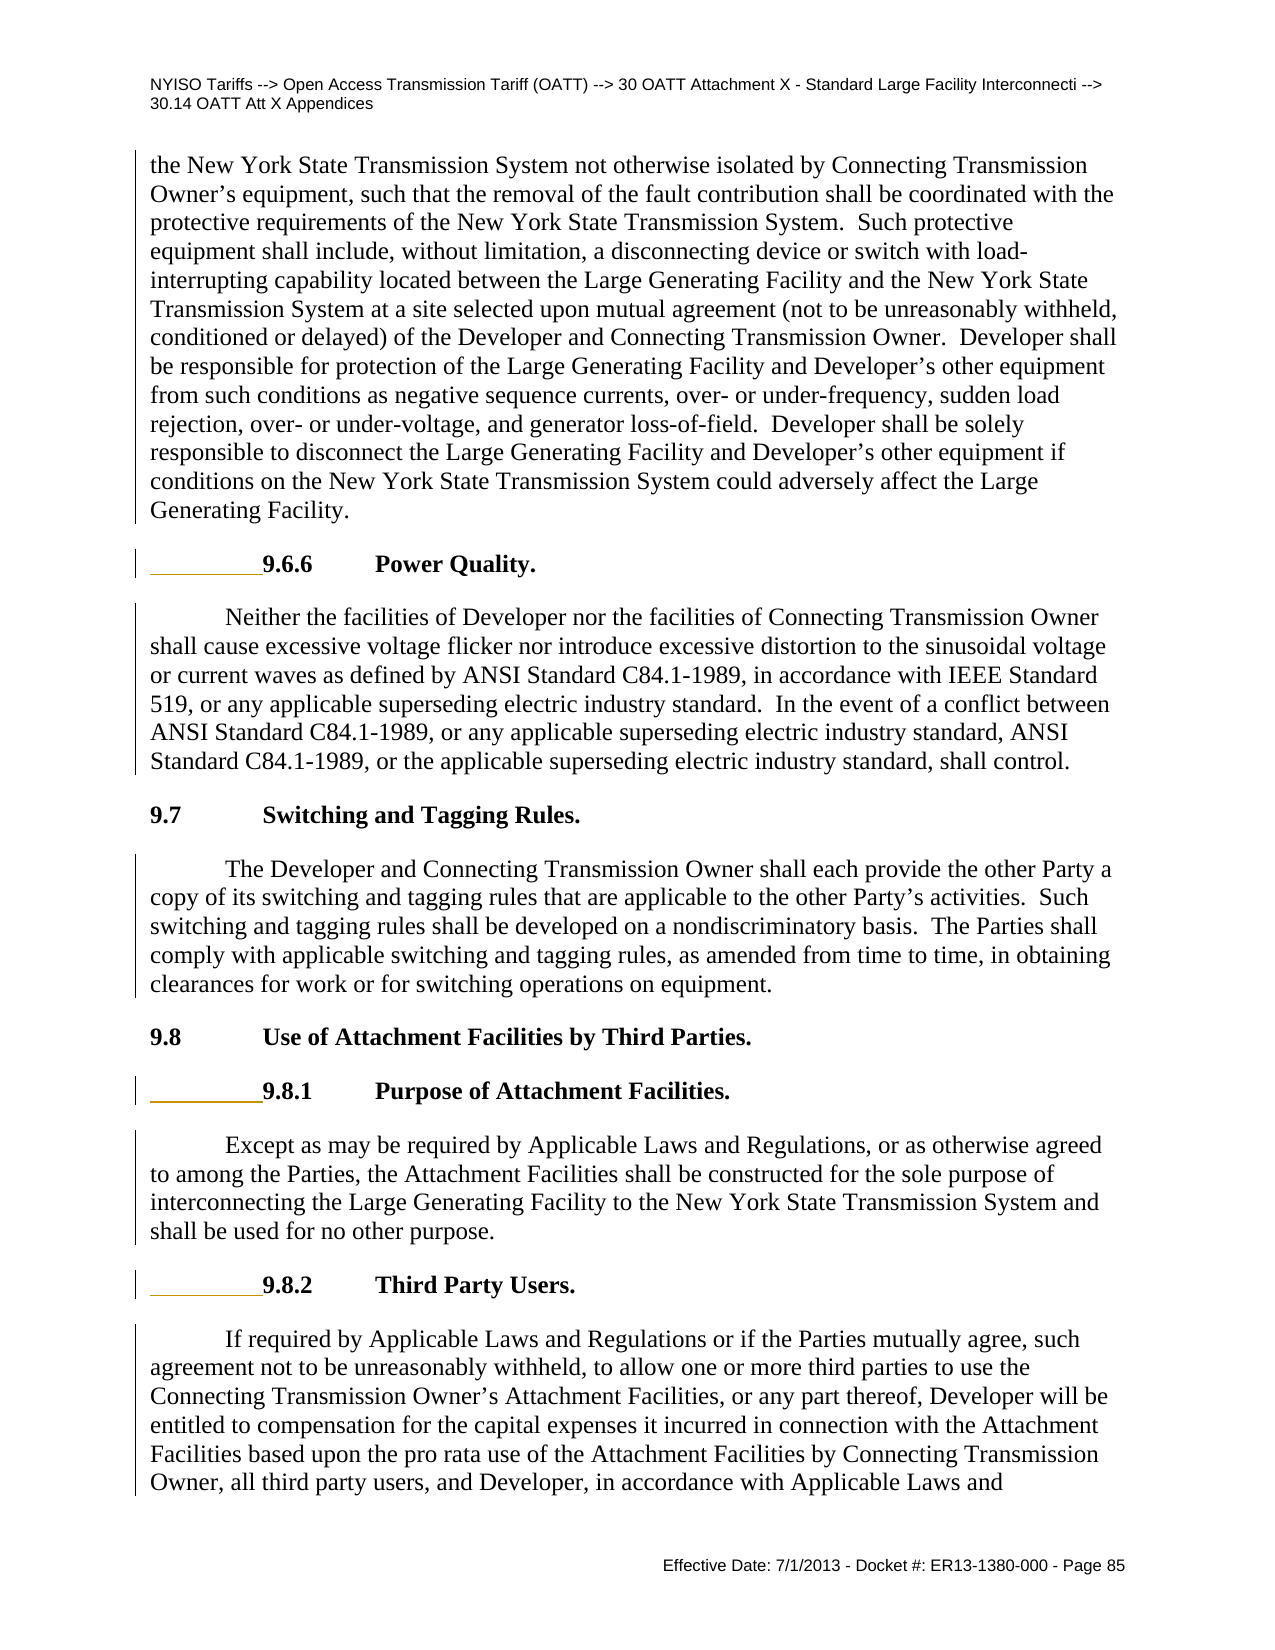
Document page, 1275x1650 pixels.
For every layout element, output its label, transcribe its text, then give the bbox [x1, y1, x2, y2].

text Neither the facilities of Developer nor the facilities of Connecting Transmission Owner shall cause excessive voltage flicker nor introduce excessive distortion to the sinusoidal voltage or current waves as defined by ANSI Standard C84.1-1989, in accordance with IEEE Standard 519, or any applicable superseding electric industry standard. In the event of a conflict between ANSI Standard C84.1-1989, or any applicable superseding electric industry standard, ANSI Standard C84.1-1989, or the applicable superseding electric industry standard, shall control. [150, 602, 1125, 775]
text 9.6.6 Power Quality. [150, 549, 1125, 577]
text 9.8.1 Purpose of Attachment Facilities. [150, 1076, 1125, 1105]
subtitle 9.7 Switching and Tagging Rules. [150, 800, 1059, 829]
text Except as may be required by Applicable Laws and Regulations, or as otherwise agreed to among the Parties, the Attachment Facilities shall be constructed for the sole purpose of interconnecting the Large Generating Facility to the New York State Transmission System and shall be used for no other purpose. [150, 1130, 1125, 1245]
text The Developer and Connecting Transmission Owner shall each provide the other Party a copy of its switching and tagging rules that are applicable to the other Party’s activities. Such switching and tagging rules shall be developed on a nondiscriminatory basis. The Parties shall comply with applicable switching and tagging rules, as amended from time to time, in obtaining clearances for work or for switching operations on equipment. [150, 854, 1125, 997]
subtitle 9.8 Use of Attachment Facilities by Third Parties. [150, 1022, 1059, 1051]
text 9.8.2 Third Party Users. [150, 1270, 1125, 1299]
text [150, 1324, 1125, 1496]
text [150, 150, 1125, 524]
